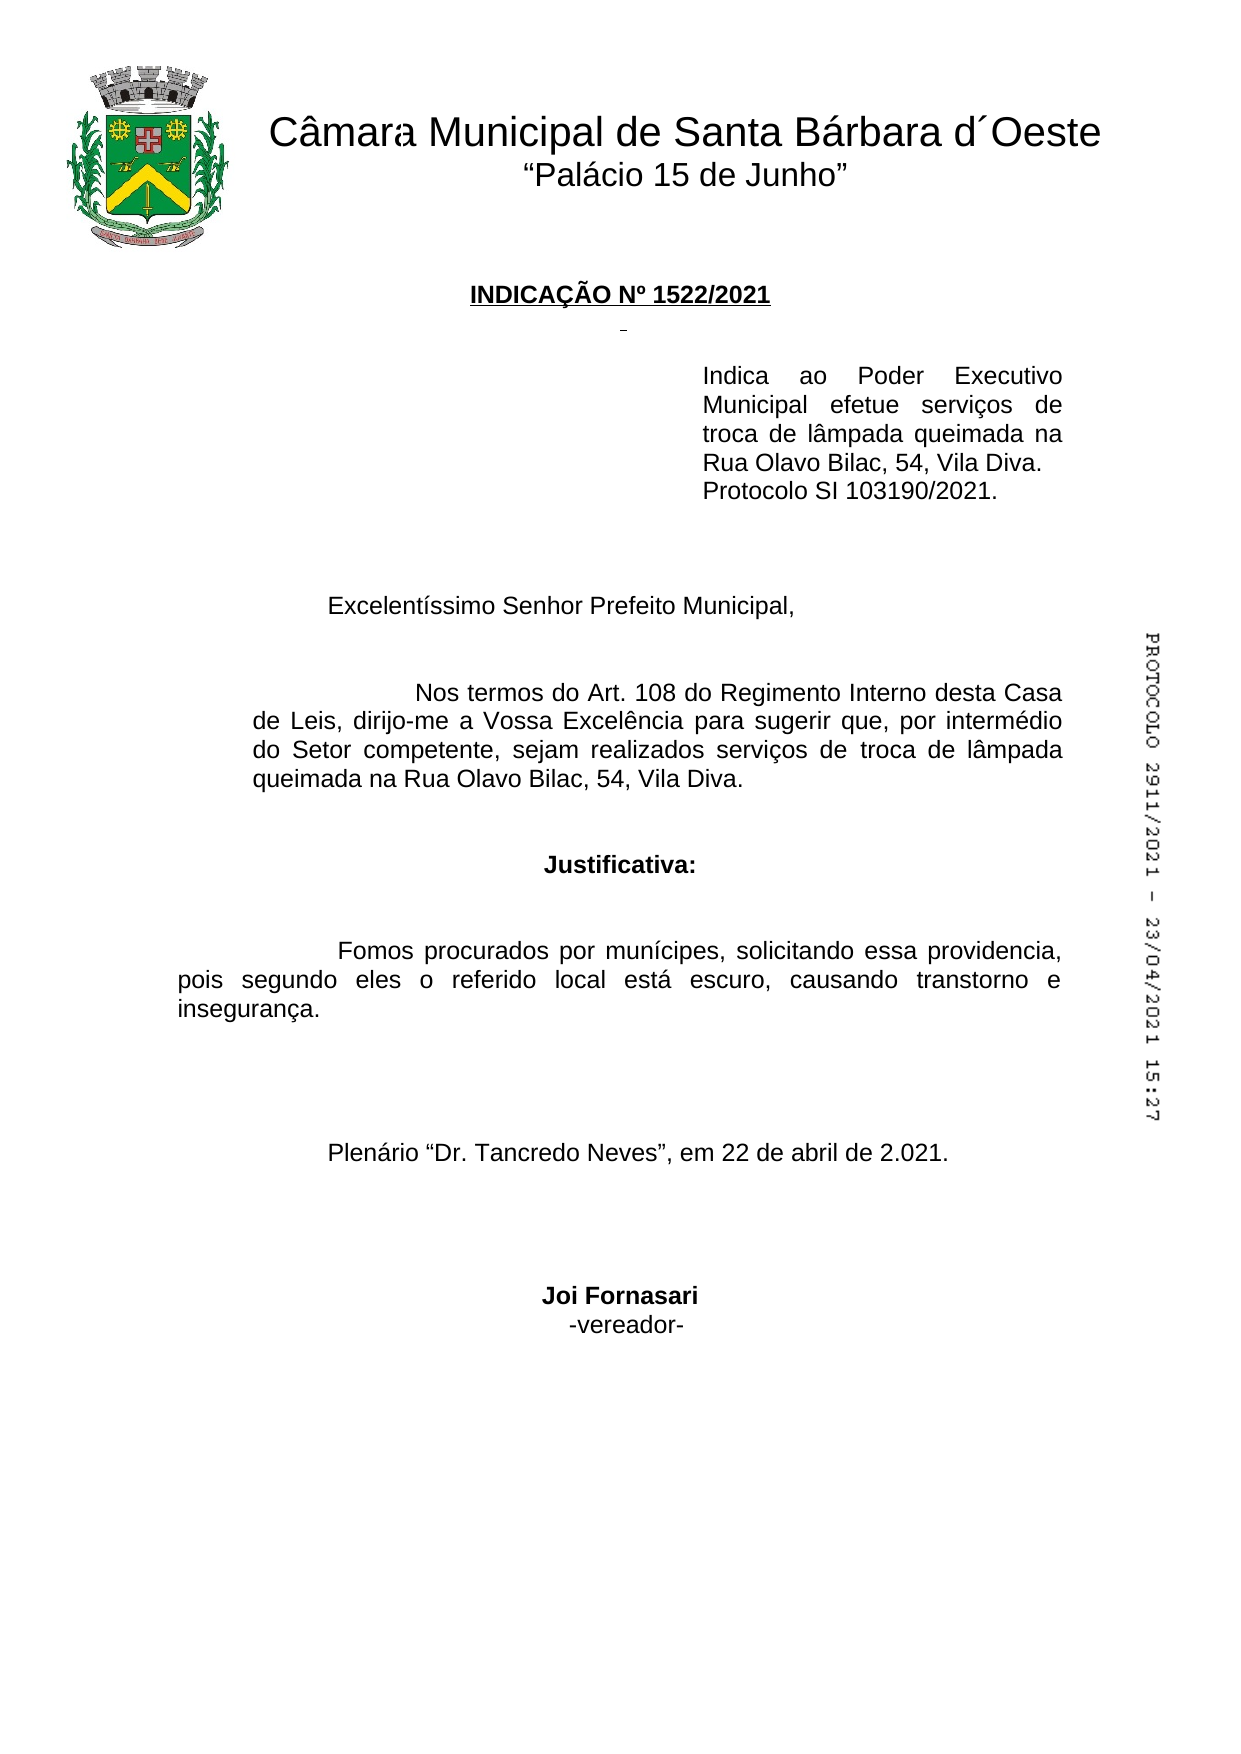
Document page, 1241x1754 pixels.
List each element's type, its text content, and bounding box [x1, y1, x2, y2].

text Protocolo SI 103190/2021. [702, 476, 1063, 505]
text Excelentíssimo Senhor Prefeito Municipal, [177, 591, 1063, 620]
text Indica ao Poder Executivo Municipal efetue serviços de troca de lâmpada queimada na Rua Olavo Bilac, 54, Vila Diva. [702, 361, 1063, 476]
title INDICAÇÃO Nº 1522/2021 [177, 280, 1063, 308]
text Plenário “Dr. Tancredo Neves”, em 22 de abril de 2.021. [177, 1138, 1063, 1166]
picture [1120, 629, 1183, 1125]
text -vereador- [177, 1310, 1063, 1339]
text Justificativa: [177, 850, 1063, 879]
text Fomos procurados por munícipes, solicitando essa providencia, pois segundo eles o referido local está escuro, causando transtorno e insegurança. [177, 936, 1063, 1023]
text Nos termos do Art. 108 do Regimento Interno desta Casa de Leis, dirijo-me a Vossa Excelência para sugerir que, por intermédio do Setor competente, sejam realizados serviços de troca de lâmpada queimada na Rua Olavo Bilac, 54, Vila Diva. [252, 678, 1063, 793]
text Joi Fornasari [177, 1281, 1063, 1310]
picture [66, 66, 236, 255]
